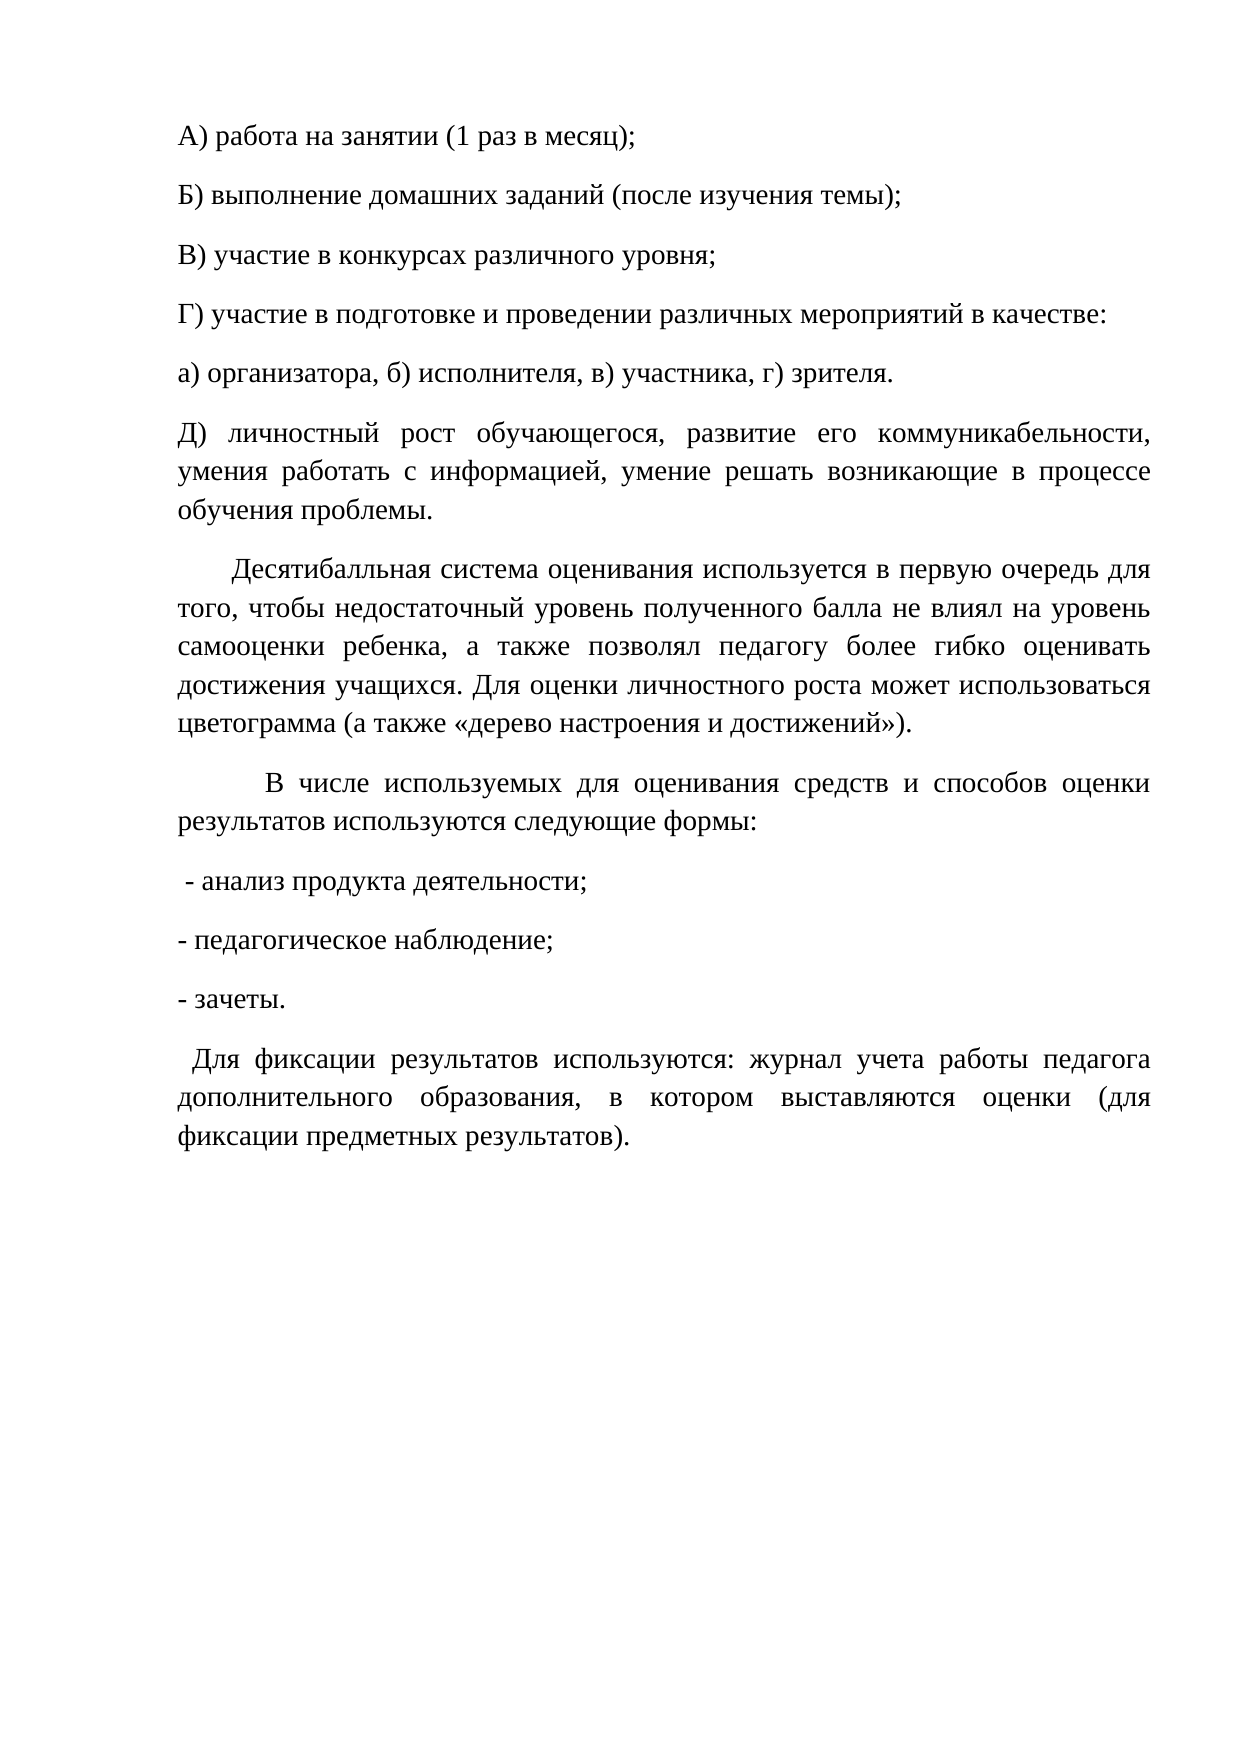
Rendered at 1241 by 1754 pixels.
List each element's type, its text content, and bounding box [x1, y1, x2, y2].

text - анализ продукта деятельности; [177, 863, 1152, 896]
text - педагогическое наблюдение; [177, 922, 1152, 956]
text В числе используемых для оценивания средств и способов оценки результатов используются следующие формы: [177, 765, 1152, 837]
text Десятибалльная система оценивания используется в первую очередь для того, чтобы недостаточный уровень полученного балла не влиял на уровень самооценки ребенка, а также позволял педагогу более гибко оценивать достижения учащихся. Для оценки личностного роста может использоваться цветограмма (а также «дерево настроения и достижений»). [177, 551, 1152, 739]
text а) организатора, б) исполнителя, в) участника, г) зрителя. [177, 356, 1152, 389]
text Б) выполнение домашних заданий (после изучения темы); [177, 177, 1152, 211]
text Д) личностный рост обучающегося, развитие его коммуникабельности, умения работать с информацией, умение решать возникающие в процессе обучения проблемы. [177, 415, 1152, 526]
text В) участие в конкурсах различного уровня; [177, 237, 1152, 270]
text Для фиксации результатов используются: журнал учета работы педагога дополнительного образования, в котором выставляются оценки (для фиксации предметных результатов). [177, 1041, 1152, 1152]
text Г) участие в подготовке и проведении различных мероприятий в качестве: [177, 296, 1152, 330]
text - зачеты. [177, 982, 1152, 1015]
text А) работа на занятии (1 раз в месяц); [177, 118, 1152, 152]
